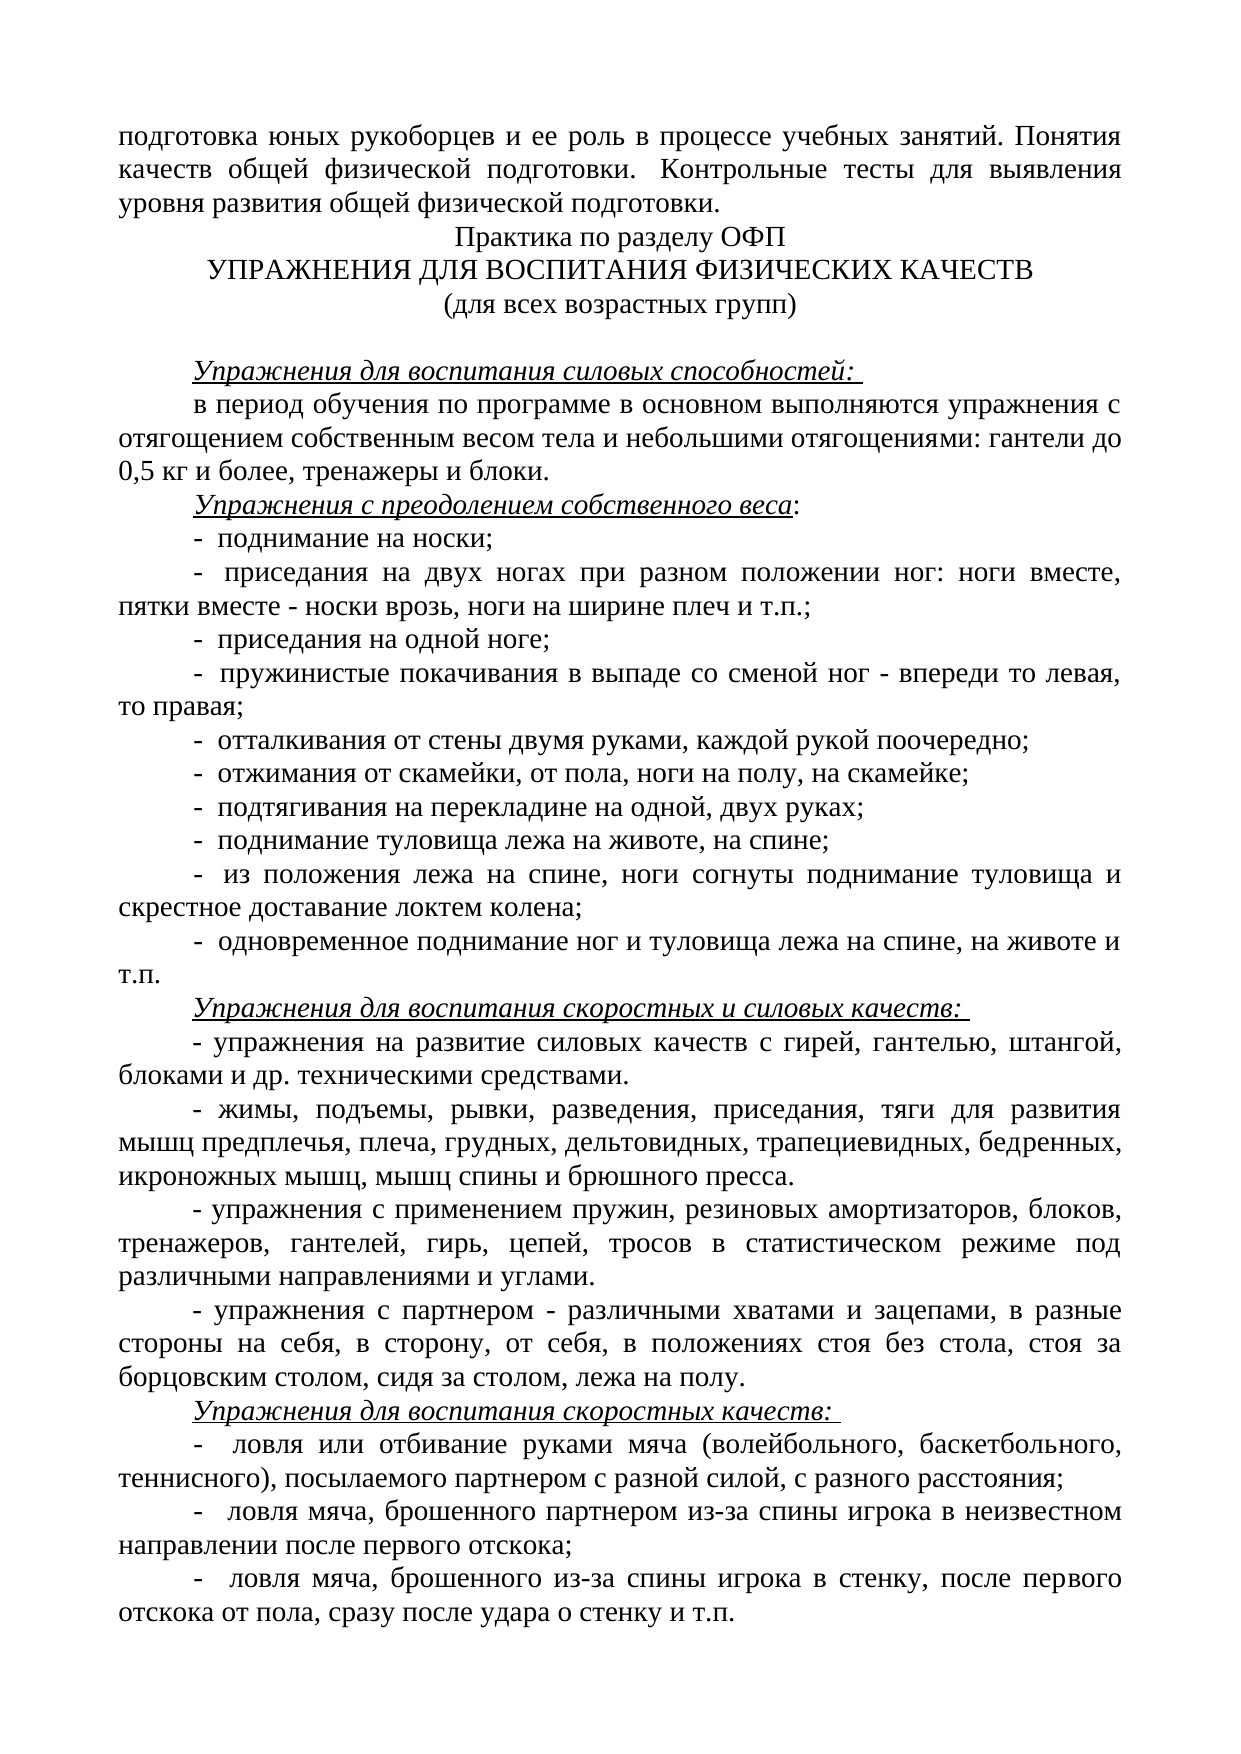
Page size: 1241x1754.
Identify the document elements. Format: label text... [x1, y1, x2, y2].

text Упражнения для воспитания скоростных и силовых качеств: [118, 990, 1122, 1024]
text - одновременное поднимание ног и туловища лежа на спине, на животе и т.п. [118, 923, 1122, 990]
text - поднимание на носки; [118, 521, 1122, 554]
text Упражнения для воспитания скоростных качеств: [118, 1393, 1122, 1426]
text в период обучения по программе в основном выполняются упражнения с отягощением собственным весом тела и небольшими отягощениями: гантели до 0,5 кг и более, тренажеры и блоки. [118, 386, 1122, 487]
text - подтягивания на перекладине на одной, двух руках; [118, 789, 1122, 822]
text - упражнения с партнером - различными хватами и зацепами, в разные стороны на себя, в сторону, от себя, в положениях стоя без стола, стоя за борцовским столом, сидя за столом, лежа на полу. [118, 1292, 1122, 1393]
text - ловля или отбивание руками мяча (волейбольного, баскетбольного, теннисного), посылаемого партнером с разной силой, с разного расстояния; [118, 1426, 1122, 1493]
text (для всех возрастных групп) [118, 286, 1122, 319]
text УПРАЖНЕНИЯ ДЛЯ ВОСПИТАНИЯ ФИЗИЧЕСКИХ КАЧЕСТВ [118, 252, 1122, 286]
text - жимы, подъемы, рывки, разведения, приседания, тяги для развития мышц предплечья, плеча, грудных, дельтовидных, трапециевидных, бедренных, икроножных мышц, мышц спины и брюшного пресса. [118, 1091, 1122, 1191]
text - из положения лежа на спине, ноги согнуты поднимание туловища и скрестное доставание локтем колена; [118, 856, 1122, 923]
text - приседания на двух ногах при разном положении ног: ноги вместе, пятки вместе - носки врозь, ноги на ширине плеч и т.п.; [118, 554, 1122, 621]
text - пружинистые покачивания в выпаде со сменой ног - впереди то левая, то правая; [118, 655, 1122, 722]
text - приседания на одной ноге; [118, 621, 1122, 655]
text - ловля мяча, брошенного из-за спины игрока в стенку, после первого отскока от пола, сразу после удара о стенку и т.п. [118, 1560, 1122, 1627]
text - ловля мяча, брошенного партнером из-за спины игрока в неизвестном направлении после первого отскока; [118, 1493, 1122, 1560]
text - упражнения с применением пружин, резиновых амортизаторов, блоков, тренажеров, гантелей, гирь, цепей, тросов в статистическом режиме под различными направлениями и углами. [118, 1191, 1122, 1292]
text Упражнения для воспитания силовых способностей: [118, 353, 1122, 386]
text - упражнения на развитие силовых качеств с гирей, гантелью, штангой, блоками и др. техническими средствами. [118, 1024, 1122, 1091]
text - отжимания от скамейки, от пола, ноги на полу, на скамейке; [118, 755, 1122, 789]
text - отталкивания от стены двумя руками, каждой рукой поочередно; [118, 722, 1122, 755]
text Практика по разделу ОФП [118, 219, 1122, 252]
text - поднимание туловища лежа на животе, на спине; [118, 822, 1122, 856]
text Упражнения с преодолением собственного веса: [118, 487, 1122, 521]
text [118, 118, 1122, 219]
